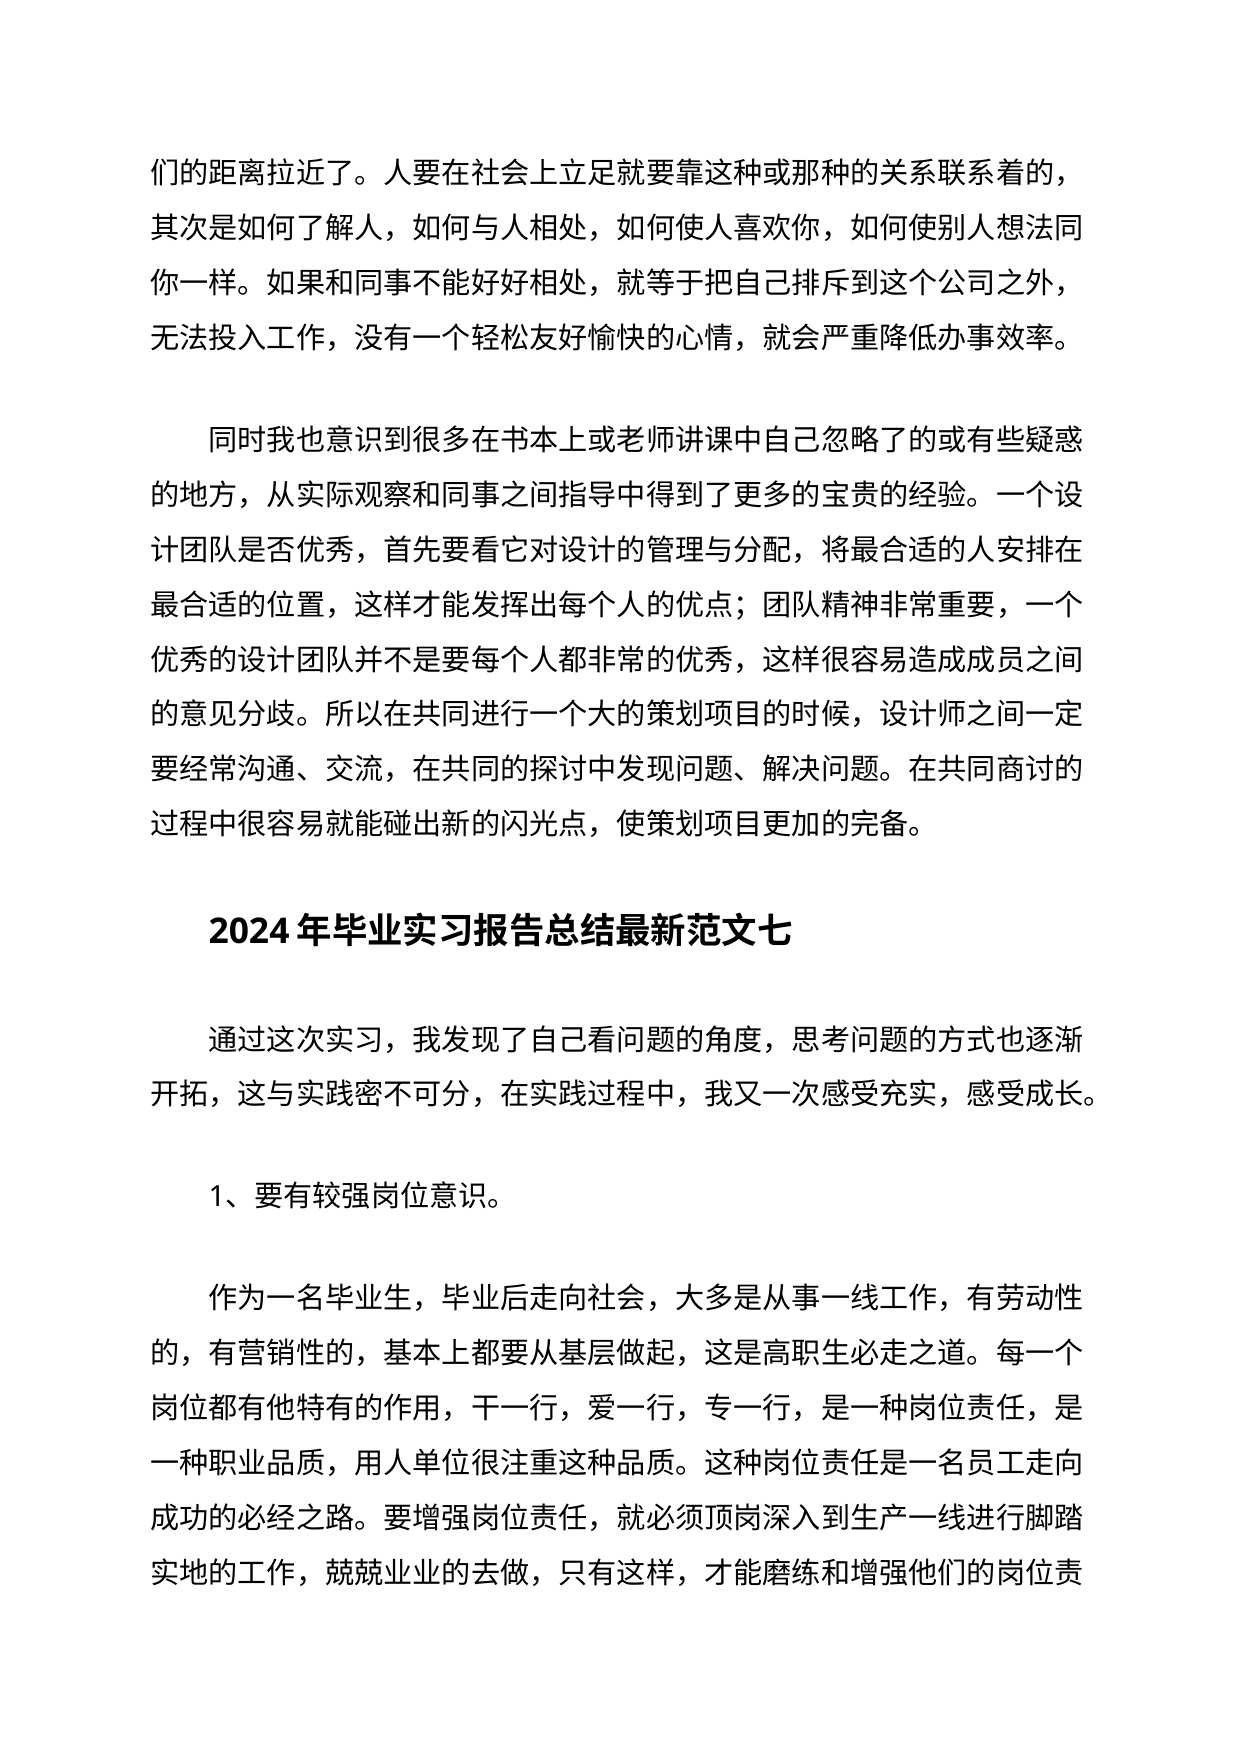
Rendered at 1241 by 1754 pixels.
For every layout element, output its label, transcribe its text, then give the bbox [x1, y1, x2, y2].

text 通过这次实习，我发现了自己看问题的角度，思考问题的方式也逐渐开拓，这与实践密不可分，在实践过程中，我又一次感受充实，感受成长。 [150, 1016, 1090, 1113]
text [150, 1275, 1090, 1591]
text 1、要有较强岗位意识。 [150, 1173, 1090, 1215]
text 同时我也意识到很多在书本上或老师讲课中自己忽略了的或有些疑惑的地方，从实际观察和同事之间指导中得到了更多的宝贵的经验。一个设计团队是否优秀，首先要看它对设计的管理与分配，将最合适的人安排在最合适的位置，这样才能发挥出每个人的优点；团队精神非常重要，一个优秀的设计团队并不是要每个人都非常的优秀，这样很容易造成成员之间的意见分歧。所以在共同进行一个大的策划项目的时候，设计师之间一定要经常沟通、交流，在共同的探讨中发现问题、解决问题。在共同商讨的过程中很容易就能碰出新的闪光点，使策划项目更加的完备。 [150, 416, 1090, 843]
text 2024年毕业实习报告总结最新范文七 [150, 902, 1090, 954]
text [150, 150, 1090, 357]
